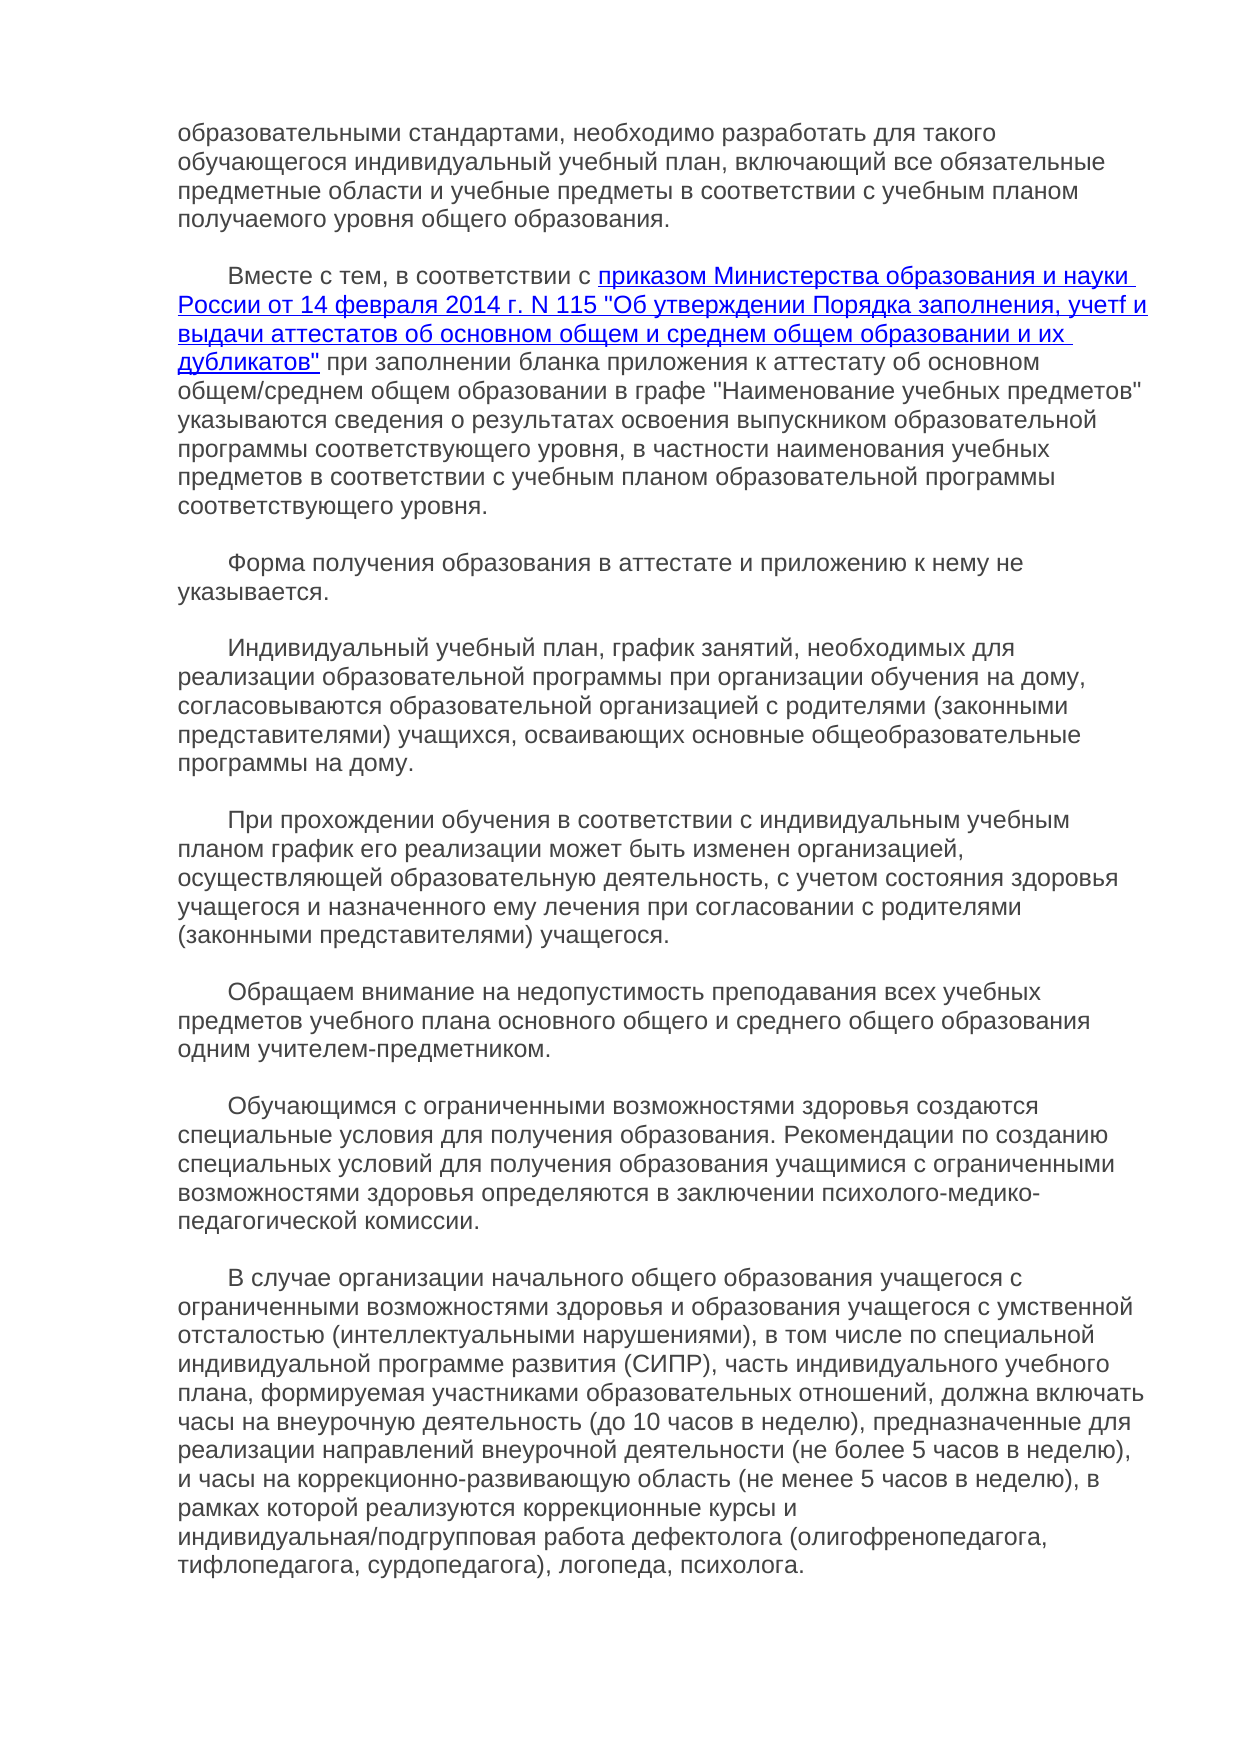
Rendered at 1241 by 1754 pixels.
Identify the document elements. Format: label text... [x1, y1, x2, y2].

text Вместе с тем, в соответствии с приказом Министерства образования и науки России от 14 февраля 2014 г. N 115 "Об утверждении Порядка заполнения, учетf и выдачи аттестатов об основном общем и среднем общем образовании и их дубликатов" при заполнении бланка приложения к аттестату об основном общем/среднем общем образовании в графе "Наименование учебных предметов" указываются сведения о результатах освоения выпускником образовательной программы соответствующего уровня, в частности наименования учебных предметов в соответствии с учебным планом образовательной программы соответствующего уровня. [177, 261, 1152, 548]
text Обучающимся с ограниченными возможностями здоровья создаются специальные условия для получения образования. Рекомендации по созданию специальных условий для получения образования учащимися с ограниченными возможностями здоровья определяются в заключении психолого-медико-педагогической комиссии. [177, 1091, 1152, 1263]
text Обращаем внимание на недопустимость преподавания всех учебных предметов учебного плана основного общего и среднего общего образования одним учителем-предметником. [177, 977, 1152, 1091]
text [177, 118, 1152, 261]
text Форма получения образования в аттестате и приложению к нему не указывается. [177, 548, 1152, 633]
text Индивидуальный учебный план, график занятий, необходимых для реализации образовательной программы при организации обучения на дому, согласовываются образовательной организацией с родителями (законными представителями) учащихся, осваивающих основные общеобразовательные программы на дому. [177, 633, 1152, 805]
text В случае организации начального общего образования учащегося с ограниченными возможностями здоровья и образования учащегося с умственной отсталостью (интеллектуальными нарушениями), в том числе по специальной индивидуальной программе развития (СИПР), часть индивидуального учебного плана, формируемая участниками образовательных отношений, должна включать часы на внеурочную деятельность (до 10 часов в неделю), предназначенные для реализации направлений внеурочной деятельности (не более 5 часов в неделю), и часы на коррекционно-развивающую область (не менее 5 часов в неделю), в рамках которой реализуются коррекционные курсы и индивидуальная/подгрупповая работа дефектолога (олигофренопедагога, тифлопедагога, сурдопедагога), логопеда, психолога. [177, 1263, 1152, 1607]
text При прохождении обучения в соответствии с индивидуальным учебным планом график его реализации может быть изменен организацией, осуществляющей образовательную деятельность, с учетом состояния здоровья учащегося и назначенного ему лечения при согласовании с родителями (законными представителями) учащегося. [177, 805, 1152, 977]
